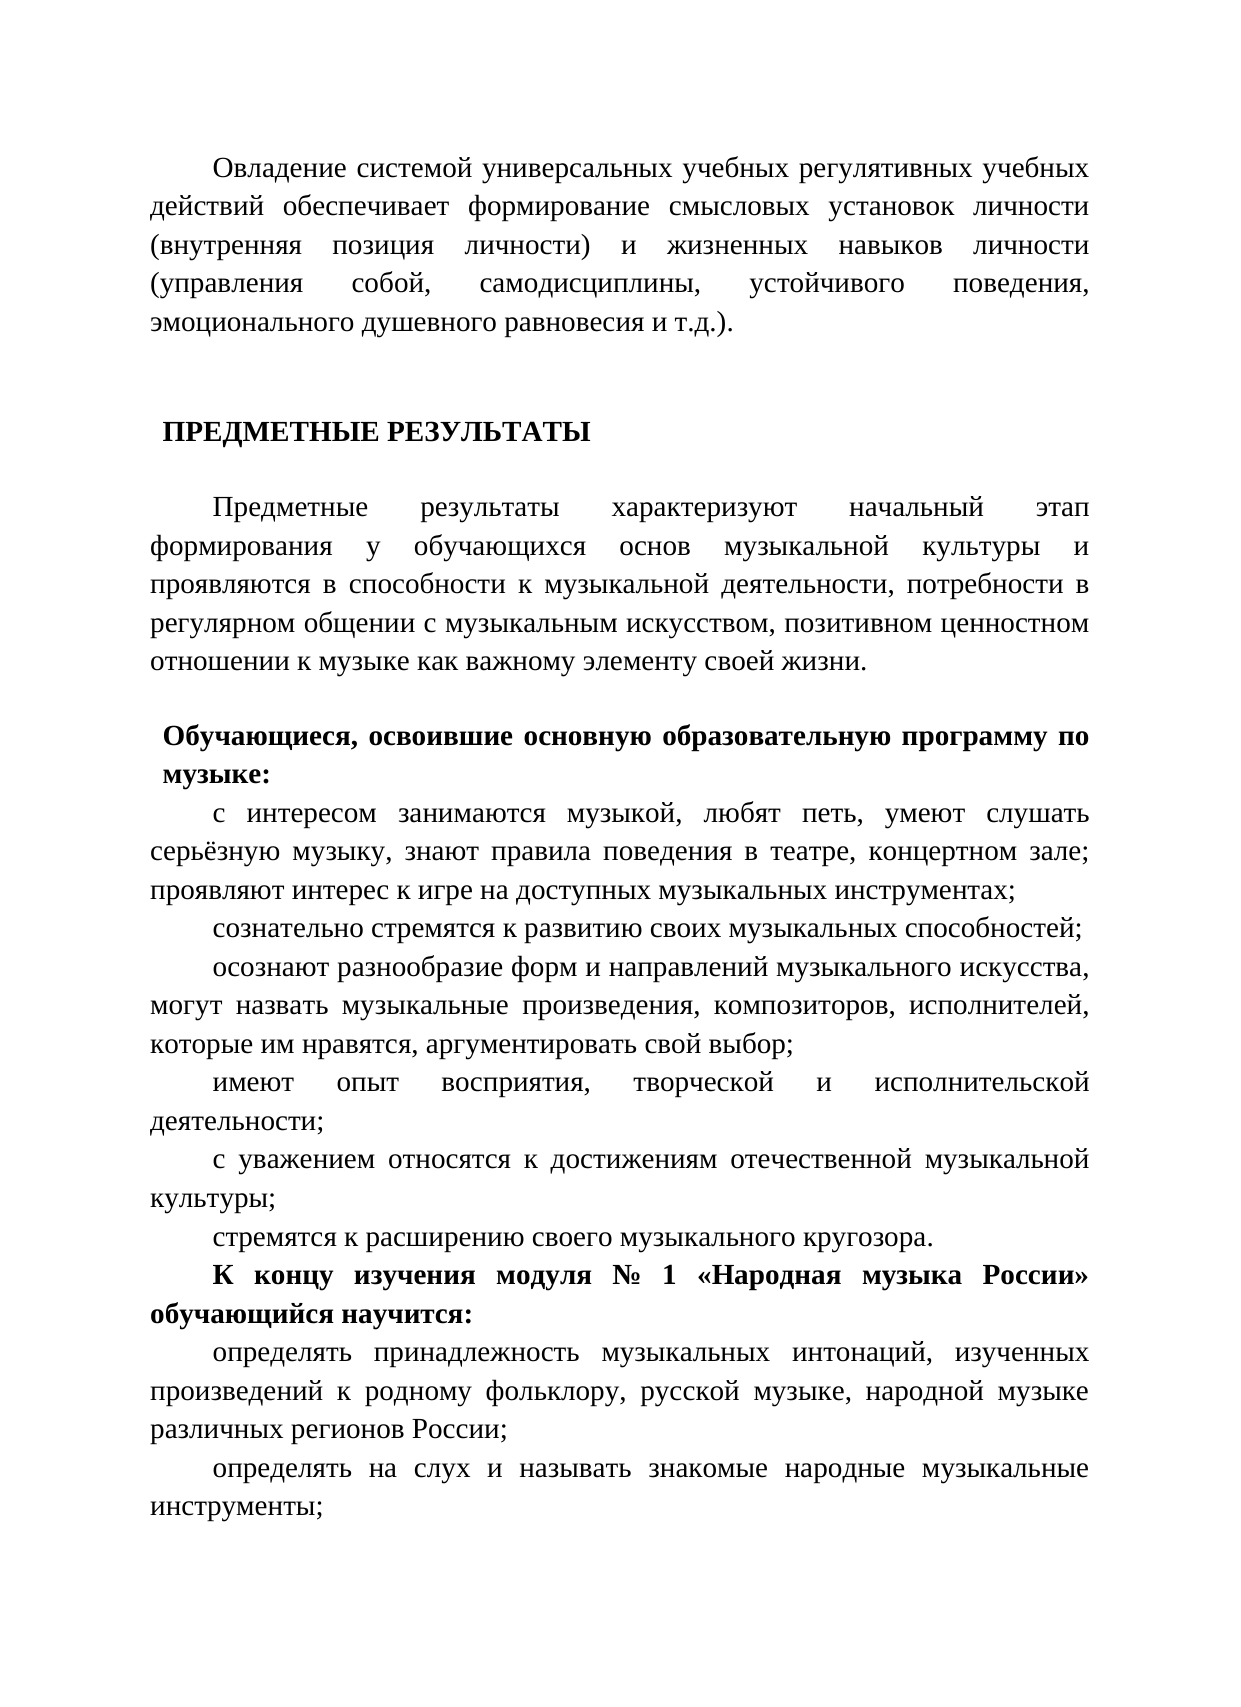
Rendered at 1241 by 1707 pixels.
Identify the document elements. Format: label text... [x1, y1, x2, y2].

text имеют опыт восприятия, творческой и исполнительской деятельности; [150, 1064, 1090, 1137]
text с уважением относятся к достижениям отечественной музыкальной культуры; [150, 1142, 1090, 1214]
text Предметные результаты характеризуют начальный этап формирования у обучающихся основ музыкальной культуры и проявляются в способности к музыкальной деятельности, потребности в регулярном общении с музыкальным искусством, позитивном ценностном отношении к музыке как важному элементу своей жизни. [150, 489, 1090, 677]
text К концу изучения модуля № 1 «Народная музыка России» обучающийся научится: [150, 1257, 1090, 1329]
text определять принадлежность музыкальных интонаций, изученных произведений к родному фольклору, русской музыке, народной музыке различных регионов России; [150, 1334, 1090, 1445]
text определять на слух и называть знакомые народные музыкальные инструменты; [150, 1450, 1090, 1522]
text осознают разнообразие форм и направлений музыкального искусства, могут назвать музыкальные произведения, композиторов, исполнителей, которые им нравятся, аргументировать свой выбор; [150, 949, 1090, 1059]
text стремятся к расширению своего музыкального кругозора. [150, 1219, 1090, 1252]
text сознательно стремятся к развитию своих музыкальных способностей; [150, 910, 1090, 944]
text ПРЕДМЕТНЫЕ РЕЗУЛЬТАТЫ [162, 414, 1090, 448]
text Овладение системой универсальных учебных регулятивных учебных действий обеспечивает формирование смысловых установок личности (внутренняя позиция личности) и жизненных навыков личности (управления собой, самодисциплины, устойчивого поведения, эмоционального душевного равновесия и т.д.). [150, 150, 1090, 338]
text с интересом занимаются музыкой, любят петь, умеют слушать серьёзную музыку, знают правила поведения в театре, концертном зале; проявляют интерес к игре на доступных музыкальных инструментах; [150, 795, 1090, 905]
text Обучающиеся, освоившие основную образовательную программу по музыке: [162, 718, 1090, 790]
